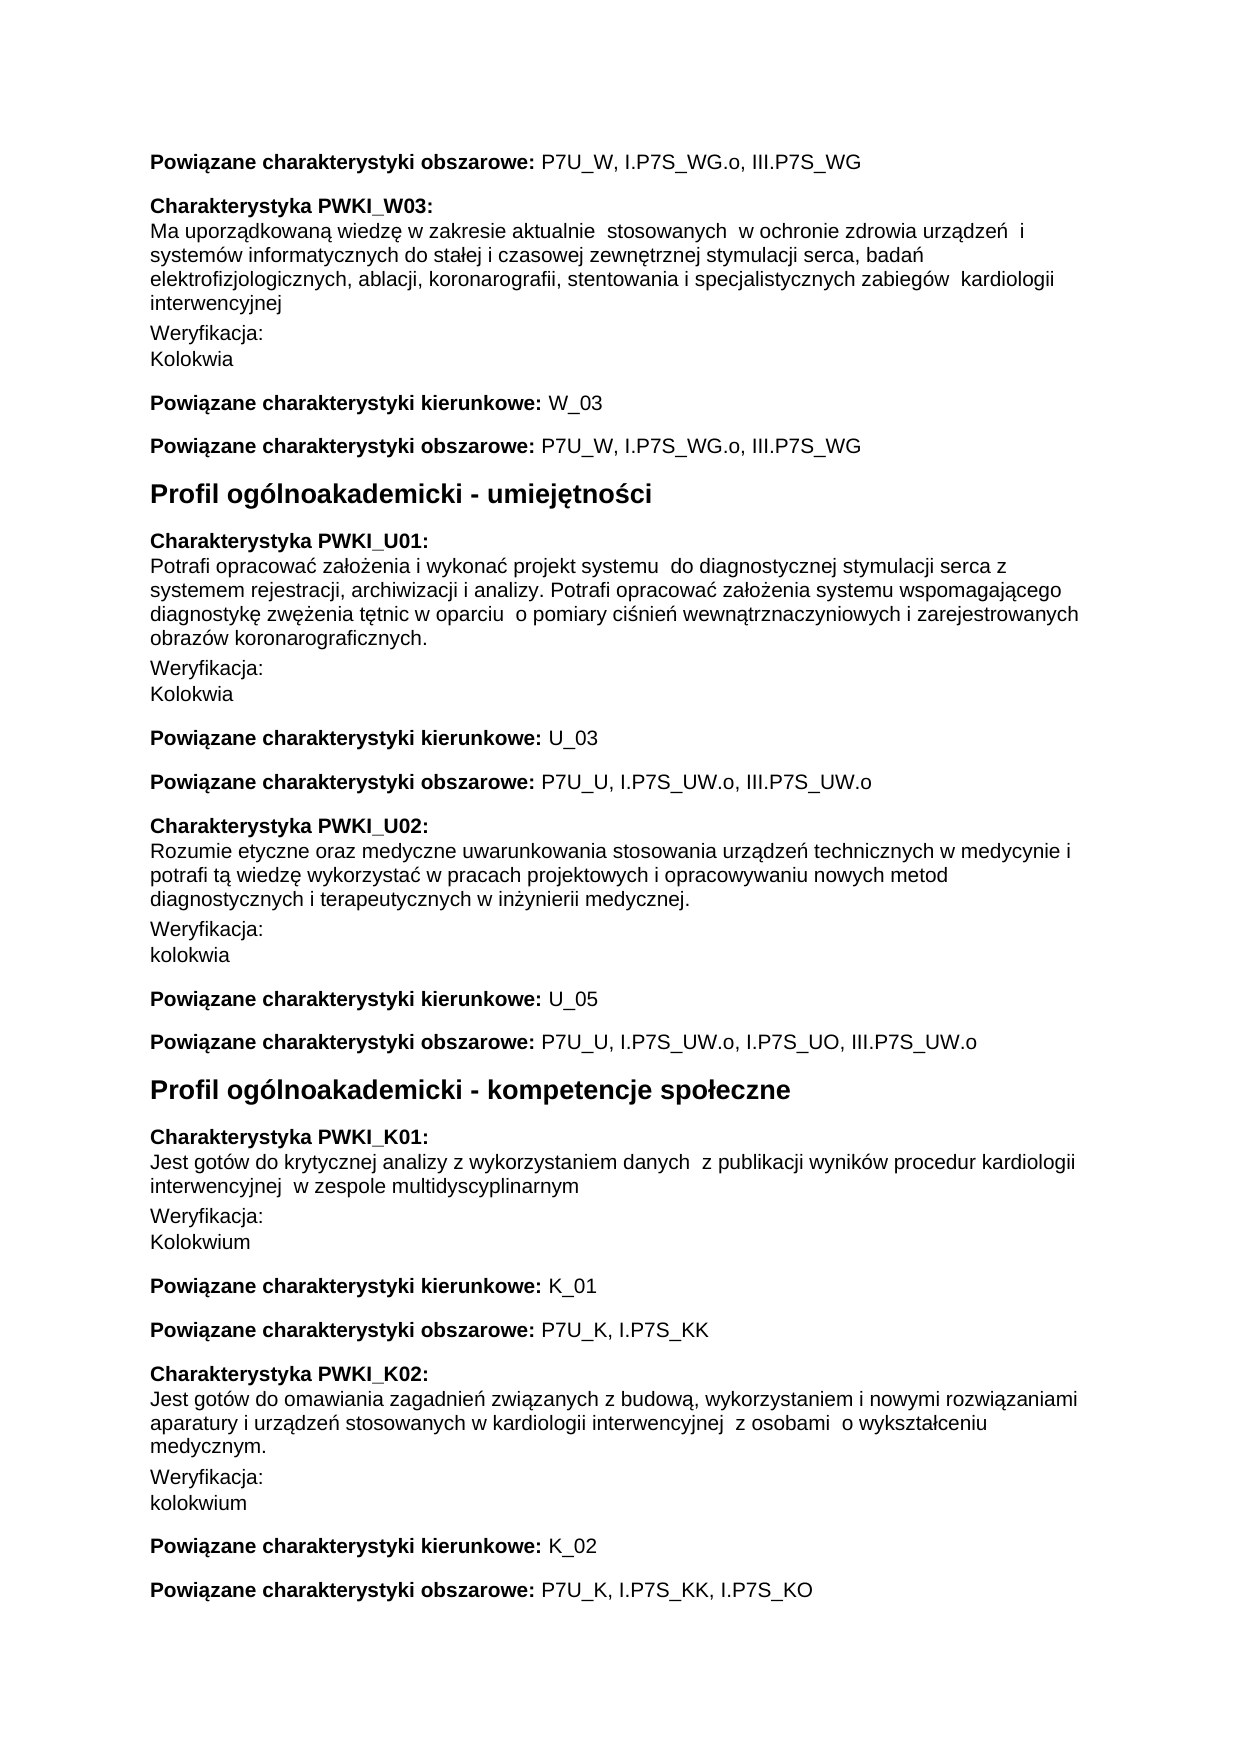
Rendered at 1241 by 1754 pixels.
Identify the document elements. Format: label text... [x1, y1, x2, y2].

text Kolokwia [150, 682, 1090, 706]
text Charakterystyka PWKI_K02: [150, 1361, 1090, 1385]
text Powiązane charakterystyki kierunkowe: K_02 [150, 1534, 1090, 1558]
text Charakterystyka PWKI_U01: [150, 529, 1090, 553]
text Weryfikacja: [150, 917, 1090, 941]
subtitle Profil ogólnoakademicki - kompetencje społeczne [150, 1074, 1090, 1105]
text Jest gotów do krytycznej analizy z wykorzystaniem danych z publikacji wyników procedur kardiologii interwencyjnej w zespole multidyscyplinarnym [150, 1150, 1090, 1198]
text Powiązane charakterystyki obszarowe: P7U_W, I.P7S_WG.o, III.P7S_WG [150, 434, 1090, 458]
text Powiązane charakterystyki kierunkowe: U_05 [150, 986, 1090, 1010]
text Powiązane charakterystyki kierunkowe: W_03 [150, 391, 1090, 414]
text kolokwium [150, 1491, 1090, 1514]
text Jest gotów do omawiania zagadnień związanych z budową, wykorzystaniem i nowymi rozwiązaniami aparatury i urządzeń stosowanych w kardiologii interwencyjnej z osobami o wykształceniu medycznym. [150, 1386, 1090, 1458]
text Rozumie etyczne oraz medyczne uwarunkowania stosowania urządzeń technicznych w medycynie i potrafi tą wiedzę wykorzystać w pracach projektowych i opracowywaniu nowych metod diagnostycznych i terapeutycznych w inżynierii medycznej. [150, 838, 1090, 910]
text Ma uporządkowaną wiedzę w zakresie aktualnie stosowanych w ochronie zdrowia urządzeń i systemów informatycznych do stałej i czasowej zewnętrznej stymulacji serca, badań elektrofizjologicznych, ablacji, koronarografii, stentowania i specjalistycznych zabiegów kardiologii interwencyjnej [150, 219, 1090, 314]
text Charakterystyka PWKI_U02: [150, 813, 1090, 837]
text Kolokwium [150, 1230, 1090, 1254]
text Weryfikacja: [150, 656, 1090, 680]
text Weryfikacja: [150, 321, 1090, 345]
text Charakterystyka PWKI_K01: [150, 1125, 1090, 1149]
text Powiązane charakterystyki obszarowe: P7U_K, I.P7S_KK, I.P7S_KO [150, 1578, 1090, 1602]
text Weryfikacja: [150, 1464, 1090, 1488]
text Powiązane charakterystyki kierunkowe: U_03 [150, 726, 1090, 750]
text kolokwia [150, 943, 1090, 967]
text Weryfikacja: [150, 1204, 1090, 1228]
subtitle Profil ogólnoakademicki - umiejętności [150, 478, 1090, 509]
text Powiązane charakterystyki kierunkowe: K_01 [150, 1274, 1090, 1298]
text Powiązane charakterystyki obszarowe: P7U_K, I.P7S_KK [150, 1318, 1090, 1342]
text Powiązane charakterystyki obszarowe: P7U_W, I.P7S_WG.o, III.P7S_WG [150, 150, 1090, 174]
text Kolokwia [150, 347, 1090, 371]
text Powiązane charakterystyki obszarowe: P7U_U, I.P7S_UW.o, I.P7S_UO, III.P7S_UW.o [150, 1030, 1090, 1054]
text Charakterystyka PWKI_W03: [150, 194, 1090, 218]
text Potrafi opracować założenia i wykonać projekt systemu do diagnostycznej stymulacji serca z systemem rejestracji, archiwizacji i analizy. Potrafi opracować założenia systemu wspomagającego diagnostykę zwężenia tętnic w oparciu o pomiary ciśnień wewnątrznaczyniowych i zarejestrowanych obrazów koronarograficznych. [150, 554, 1090, 650]
text Powiązane charakterystyki obszarowe: P7U_U, I.P7S_UW.o, III.P7S_UW.o [150, 770, 1090, 794]
